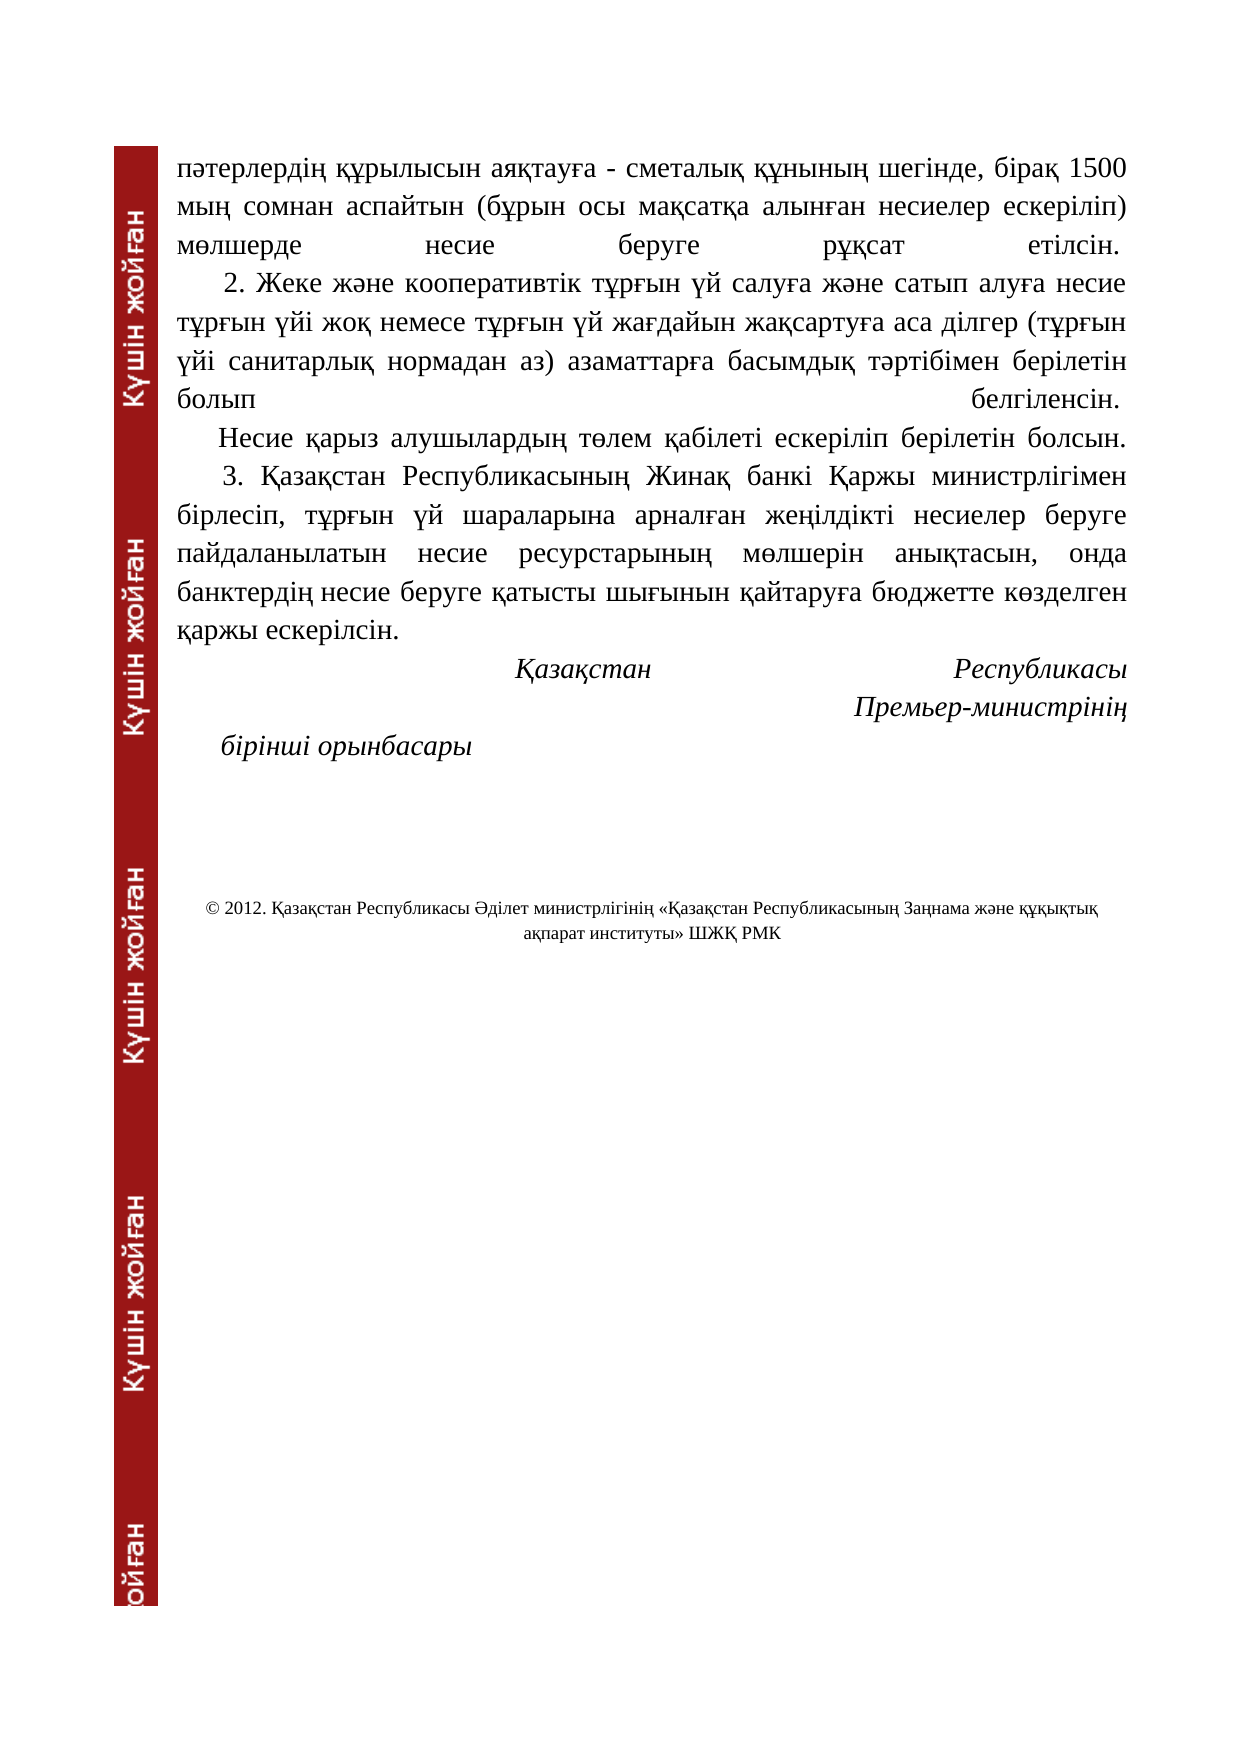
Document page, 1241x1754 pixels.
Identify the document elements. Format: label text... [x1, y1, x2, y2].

picture [114, 146, 158, 150]
text © 2012. Қазақстан Республикасы Әділет министрлігінің «Қазақстан Республикасының Заңнама және құқықтық ақпарат институты» ШЖҚ РМК [112, 897, 1128, 943]
text Қазақстан Республикасы Премьер-министрiнiң бiрiншi орынбасары [112, 651, 1128, 762]
picture [114, 762, 158, 897]
picture [114, 943, 158, 1606]
picture [114, 646, 158, 651]
